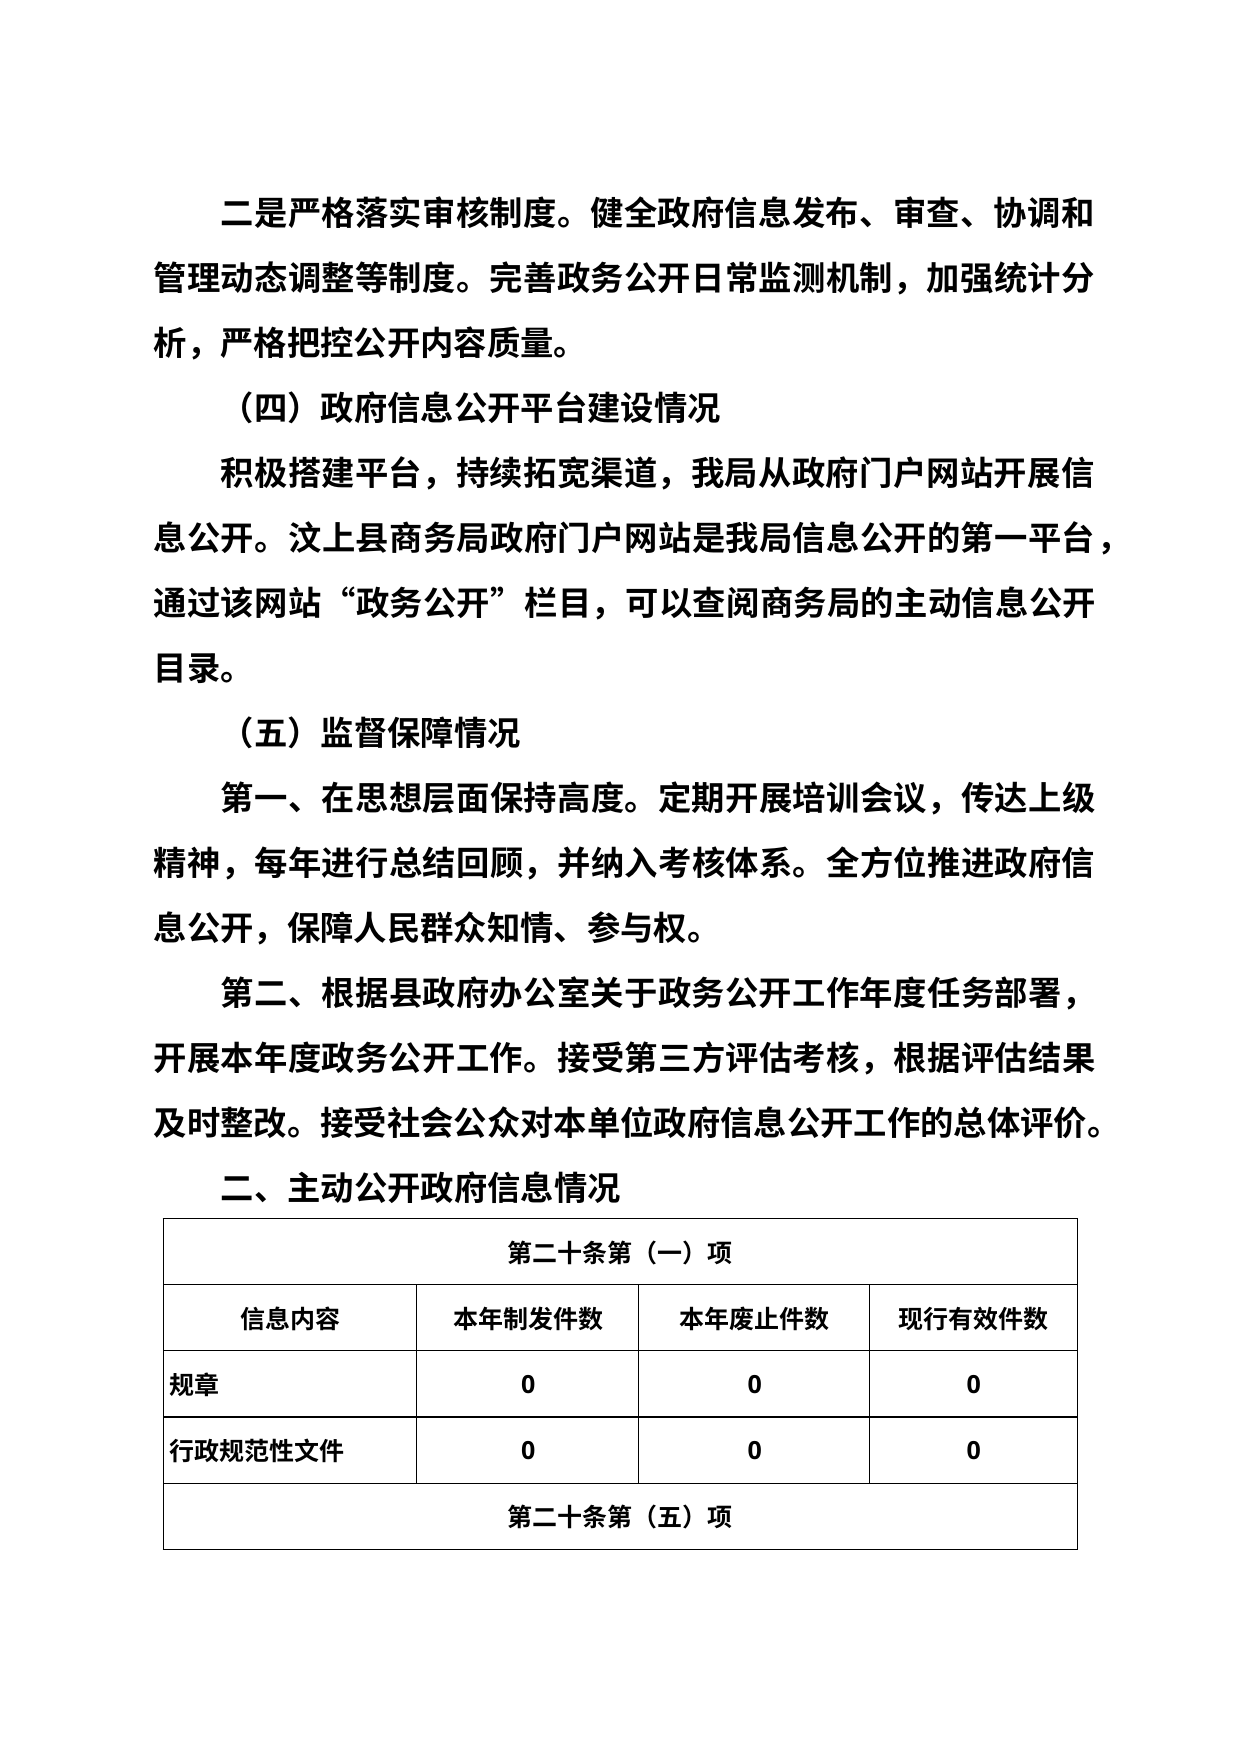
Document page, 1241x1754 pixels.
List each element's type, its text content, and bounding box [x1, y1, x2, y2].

table_cell 本年制发件数 [417, 1285, 638, 1350]
text 第一、在思想层面保持高度。定期开展培训会议，传达上级精神，每年进行总结回顾，并纳入考核体系。全方位推进政府信息公开，保障人民群众知情、参与权。 [153, 763, 1097, 958]
table_cell 0 [870, 1418, 1077, 1482]
table_header 第二十条第（一）项 [164, 1219, 1077, 1284]
text （四）政府信息公开平台建设情况 [153, 373, 1097, 438]
text 积极搭建平台，持续拓宽渠道，我局从政府门户网站开展信息公开。汶上县商务局政府门户网站是我局信息公开的第一平台，通过该网站“政务公开”栏目，可以查阅商务局的主动信息公开目录。 [153, 438, 1097, 698]
table_cell 信息内容 [164, 1285, 416, 1350]
table_cell 第二十条第（五）项 [164, 1484, 1077, 1548]
list 二是严格落实审核制度。健全政府信息发布、审查、协调和管理动态调整等制度。完善政务公开日常监测机制，加强统计分析，严格把控公开内容质量。 [153, 178, 1097, 373]
table_cell 0 [417, 1418, 638, 1482]
table_cell 0 [417, 1351, 638, 1416]
text 二、主动公开政府信息情况 [153, 1153, 1097, 1218]
table_cell 0 [639, 1351, 869, 1416]
text 第二、根据县政府办公室关于政务公开工作年度任务部署，开展本年度政务公开工作。接受第三方评估考核，根据评估结果及时整改。接受社会公众对本单位政府信息公开工作的总体评价。 [153, 958, 1097, 1153]
table_cell 本年废止件数 [639, 1285, 869, 1350]
text （五）监督保障情况 [153, 698, 1097, 763]
table_cell 行政规范性文件 [164, 1418, 416, 1482]
table_cell 0 [870, 1351, 1077, 1416]
table_cell 0 [639, 1418, 869, 1482]
table_cell 现行有效件数 [870, 1285, 1077, 1350]
table_cell 规章 [164, 1351, 416, 1416]
